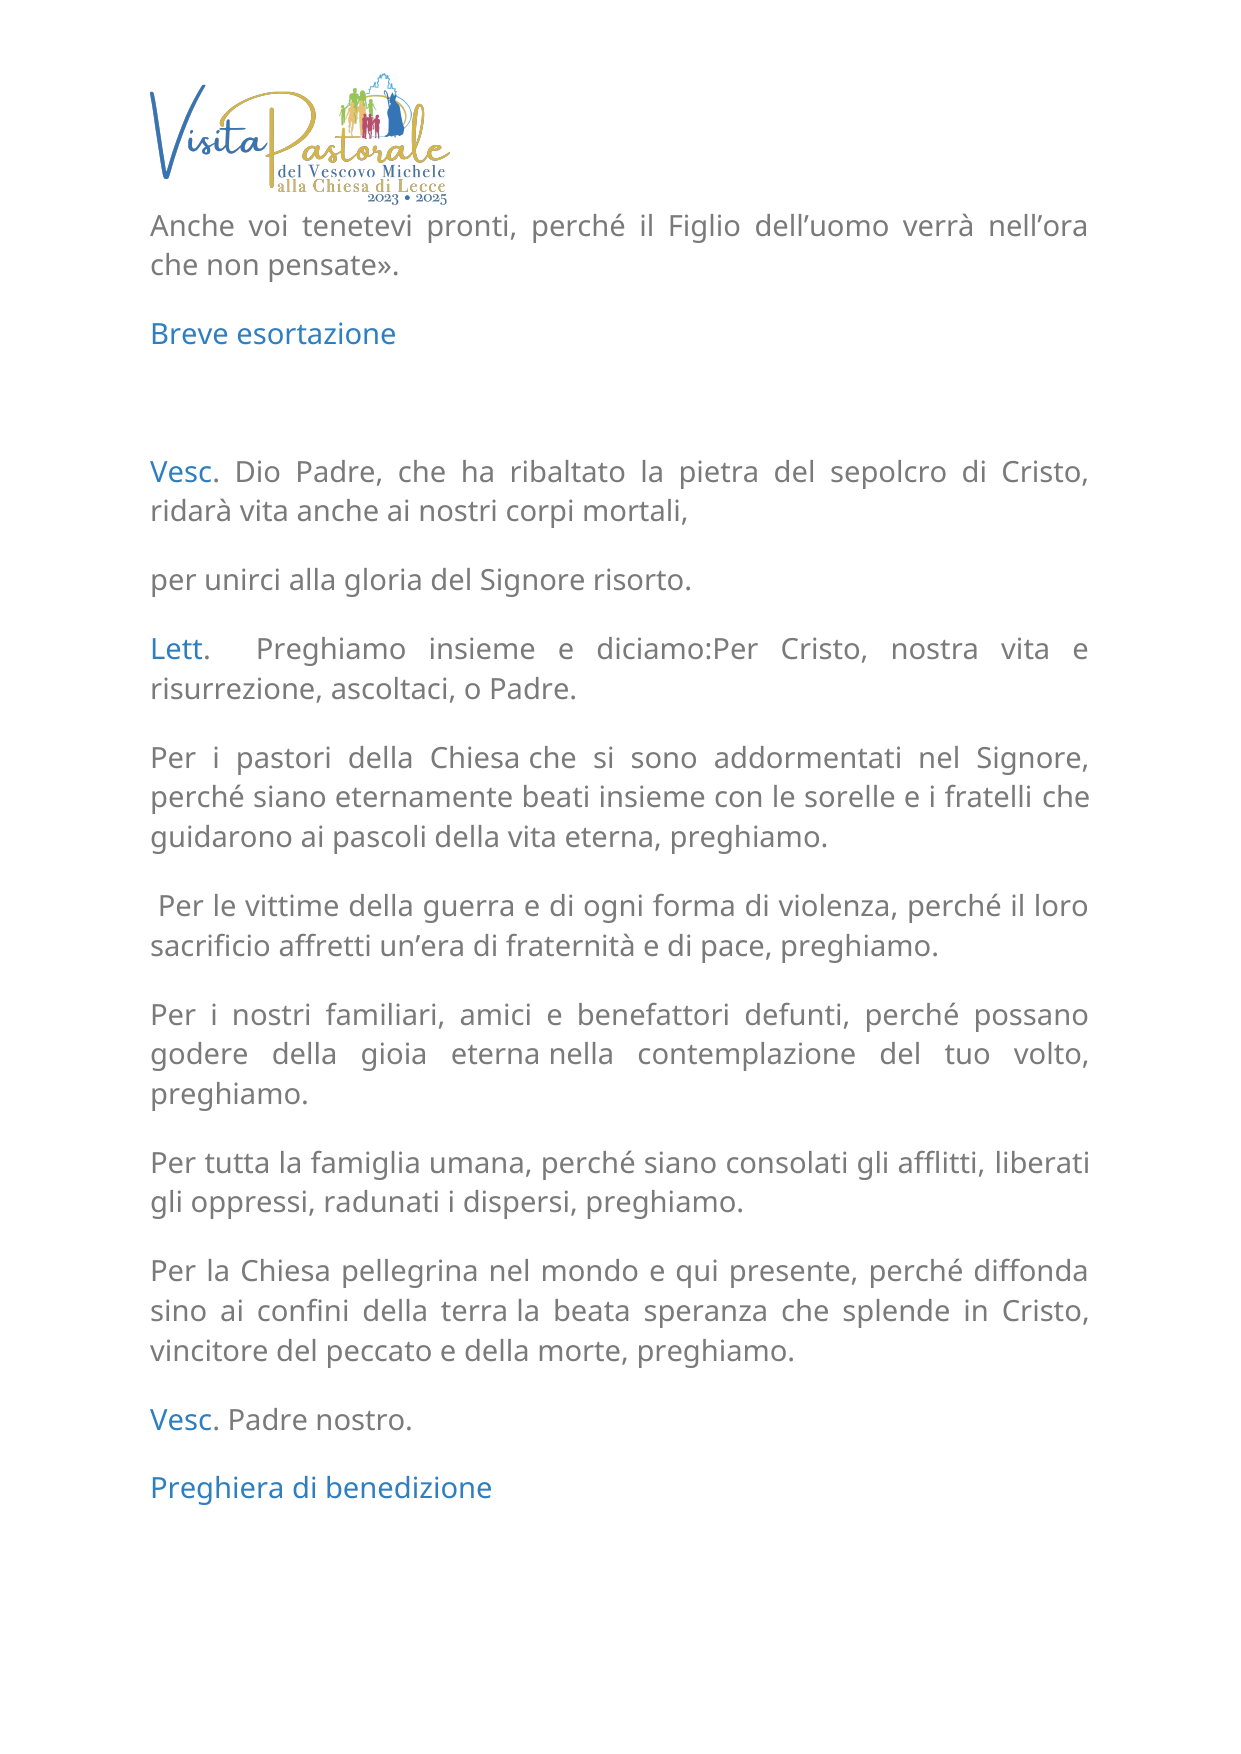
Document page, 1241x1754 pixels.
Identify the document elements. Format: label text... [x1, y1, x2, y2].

text Per i pastori della Chiesa che si sono addormentati nel Signore, perché siano eternamente beati insieme con le sorelle e i fratelli che guidarono ai pascoli della vita eterna, preghiamo. [150, 737, 1090, 856]
picture [150, 73, 451, 205]
text Vesc. Padre nostro. [150, 1399, 1090, 1438]
text Per la Chiesa pellegrina nel mondo e qui presente, perché diffonda sino ai confini della terra la beata speranza che splende in Cristo, vincitore del peccato e della morte, preghiamo. [150, 1251, 1090, 1369]
text Vesc. Dio Padre, che ha ribaltato la pietra del sepolcro di Cristo, ridarà vita anche ai nostri corpi mortali, [150, 451, 1090, 530]
text per unirci alla gloria del Signore risorto. [150, 559, 1090, 599]
text Per i nostri familiari, amici e benefattori defunti, perché possano godere della gioia eterna nella contemplazione del tuo volto, preghiamo. [150, 994, 1090, 1113]
text Per tutta la famiglia umana, perché siano consolati gli afflitti, liberati gli oppressi, radunati i dispersi, preghiamo. [150, 1142, 1090, 1221]
text Lett. Preghiamo insieme e diciamo:Per Cristo, nostra vita e risurrezione, ascoltaci, o Padre. [150, 628, 1090, 708]
text Anche voi tenetevi pronti, perché il Figlio dell’uomo verrà nell’ora che non pensate». [150, 205, 1090, 284]
text Breve esortazione [150, 313, 1090, 353]
text Per le vittime della guerra e di ogni forma di violenza, perché il loro sacrificio affretti un’era di fraternità e di pace, preghiamo. [150, 885, 1090, 964]
text Preghiera di benedizione [150, 1468, 1090, 1507]
